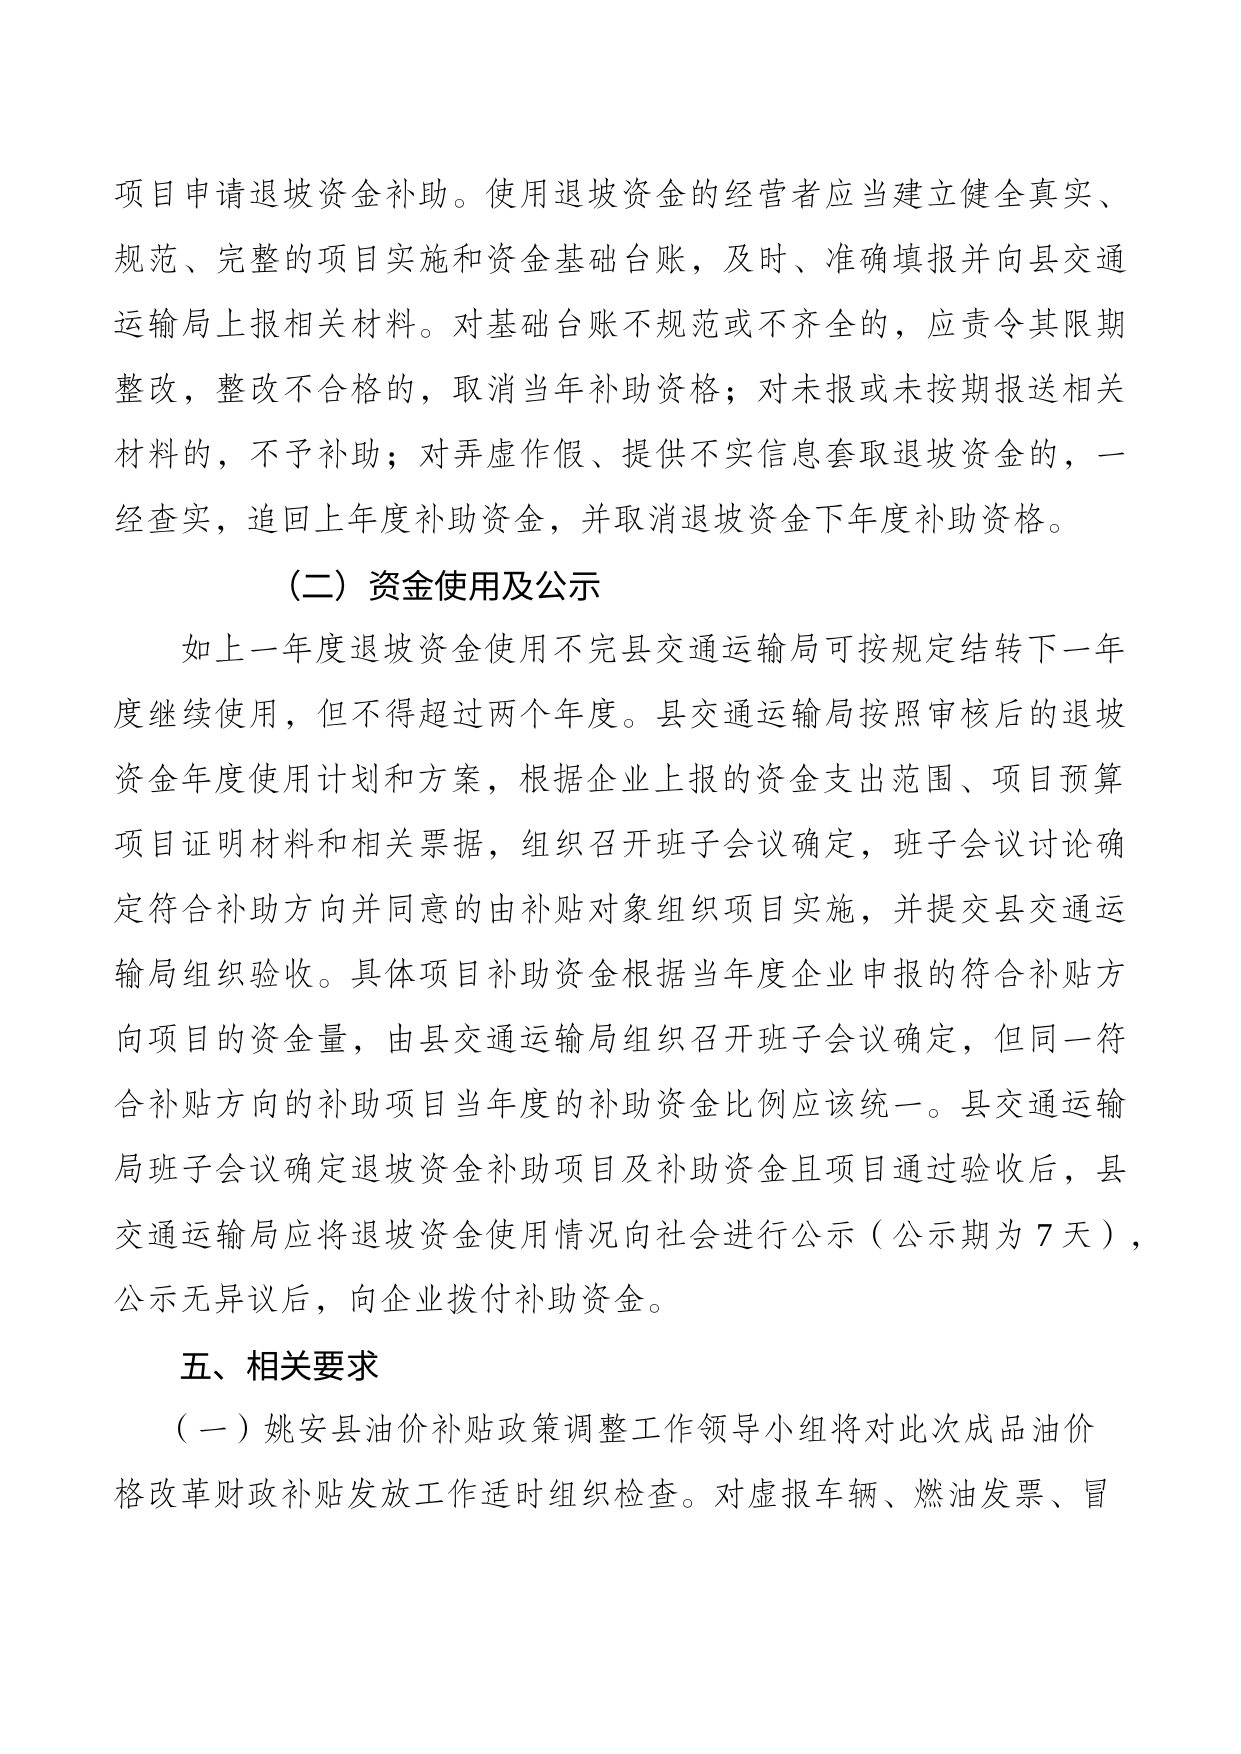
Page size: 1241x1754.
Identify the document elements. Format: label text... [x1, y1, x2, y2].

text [112, 162, 1128, 552]
list （二）资金使用及公示 [201, 552, 1128, 617]
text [112, 1397, 1128, 1527]
text 五、相关要求 [112, 1332, 1128, 1397]
text 如上一年度退坡资金使用不完县交通运输局可按规定结转下一年度继续使用，但不得超过两个年度。县交通运输局按照审核后的退坡资金年度使用计划和方案，根据企业上报的资金支出范围、项目预算、项目证明材料和相关票据，组织召开班子会议确定，班子会议讨论确定符合补助方向并同意的由补贴对象组织项目实施，并提交县交通运输局组织验收。具体项目补助资金根据当年度企业申报的符合补贴方向项目的资金量，由县交通运输局组织召开班子会议确定，但同一符合补贴方向的补助项目当年度的补助资金比例应该统一。县交通运输局班子会议确定退坡资金补助项目及补助资金且项目通过验收后，县交通运输局应将退坡资金使用情况向社会进行公示（公示期为7天），公示无异议后，向企业拨付补助资金。 [112, 617, 1128, 1332]
